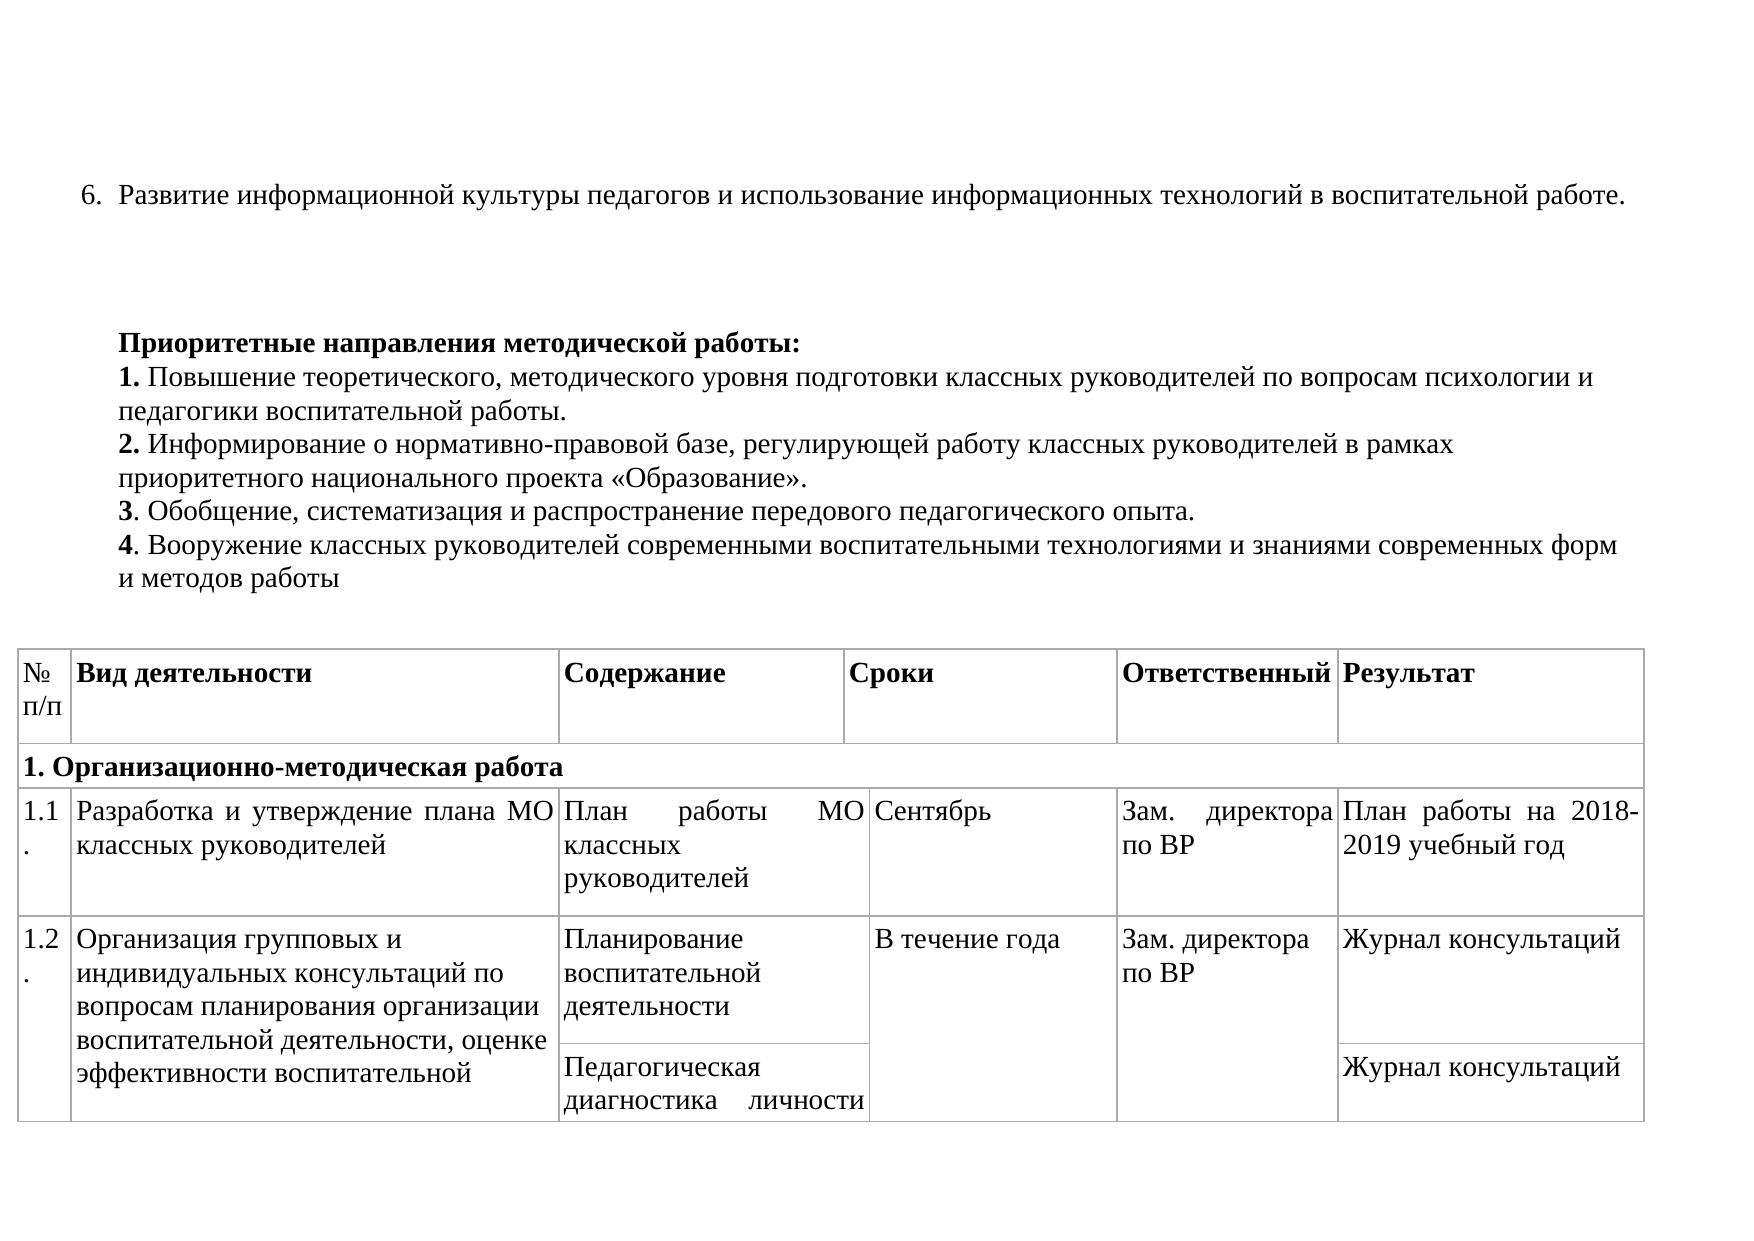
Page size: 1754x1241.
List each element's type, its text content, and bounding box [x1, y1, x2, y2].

table_cell 1. Организационно-методическая работа [19, 744, 1643, 787]
text 2. Информирование о нормативно-правовой базе, регулирующей работу классных руководителей в рамках приоритетного национального проекта «Образование». [118, 426, 1636, 493]
table_cell План работы на 2018-2019 учебный год [1339, 789, 1643, 915]
text 3. Обобщение, систематизация и распространение передового педагогического опыта. [118, 493, 1636, 527]
table_header Ответственный [1118, 650, 1337, 742]
table_header Вид деятельности [72, 650, 558, 742]
table_cell Журнал консультаций [1339, 917, 1643, 1043]
table_cell Зам. директора по ВР [1118, 789, 1337, 915]
text 4. Вооружение классных руководителей современными воспитательными технологиями и знаниями современных форм и методов работы [118, 527, 1636, 594]
table_cell В течение года [870, 917, 1116, 1121]
table_header Содержание [560, 650, 843, 742]
table_cell Зам. директора по ВР [1118, 917, 1337, 1121]
text 1. Повышение теоретического, методического уровня подготовки классных руководителей по вопросам психологии и педагогики воспитательной работы. [118, 359, 1636, 426]
text Приоритетные направления методической работы: [118, 326, 1636, 359]
table_cell 1.2. [19, 917, 70, 1121]
table_cell План работы МО классных руководителей [560, 789, 869, 915]
table_cell Планирование воспитательной деятельности [560, 917, 869, 1043]
table_cell Сентябрь [870, 789, 1116, 915]
list Развитие информационной культуры педагогов и использование информационных технологий в воспитательной работе. [81, 177, 1636, 211]
table_cell Разработка и утверждение плана МО классных руководителей [72, 789, 558, 915]
table_header № п/п [19, 650, 70, 742]
table_cell Организация групповых и индивидуальных консультаций по вопросам планирования организации воспитательной деятельности, оценке эффективности воспитательной работы, обзор новейшей методической литературы. [72, 917, 558, 1121]
table_cell 1.1. [19, 789, 70, 915]
table_header Сроки [845, 650, 1116, 742]
table_header Результат [1339, 650, 1643, 742]
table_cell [560, 1044, 869, 1121]
table_cell Журнал консультаций [1339, 1044, 1643, 1121]
